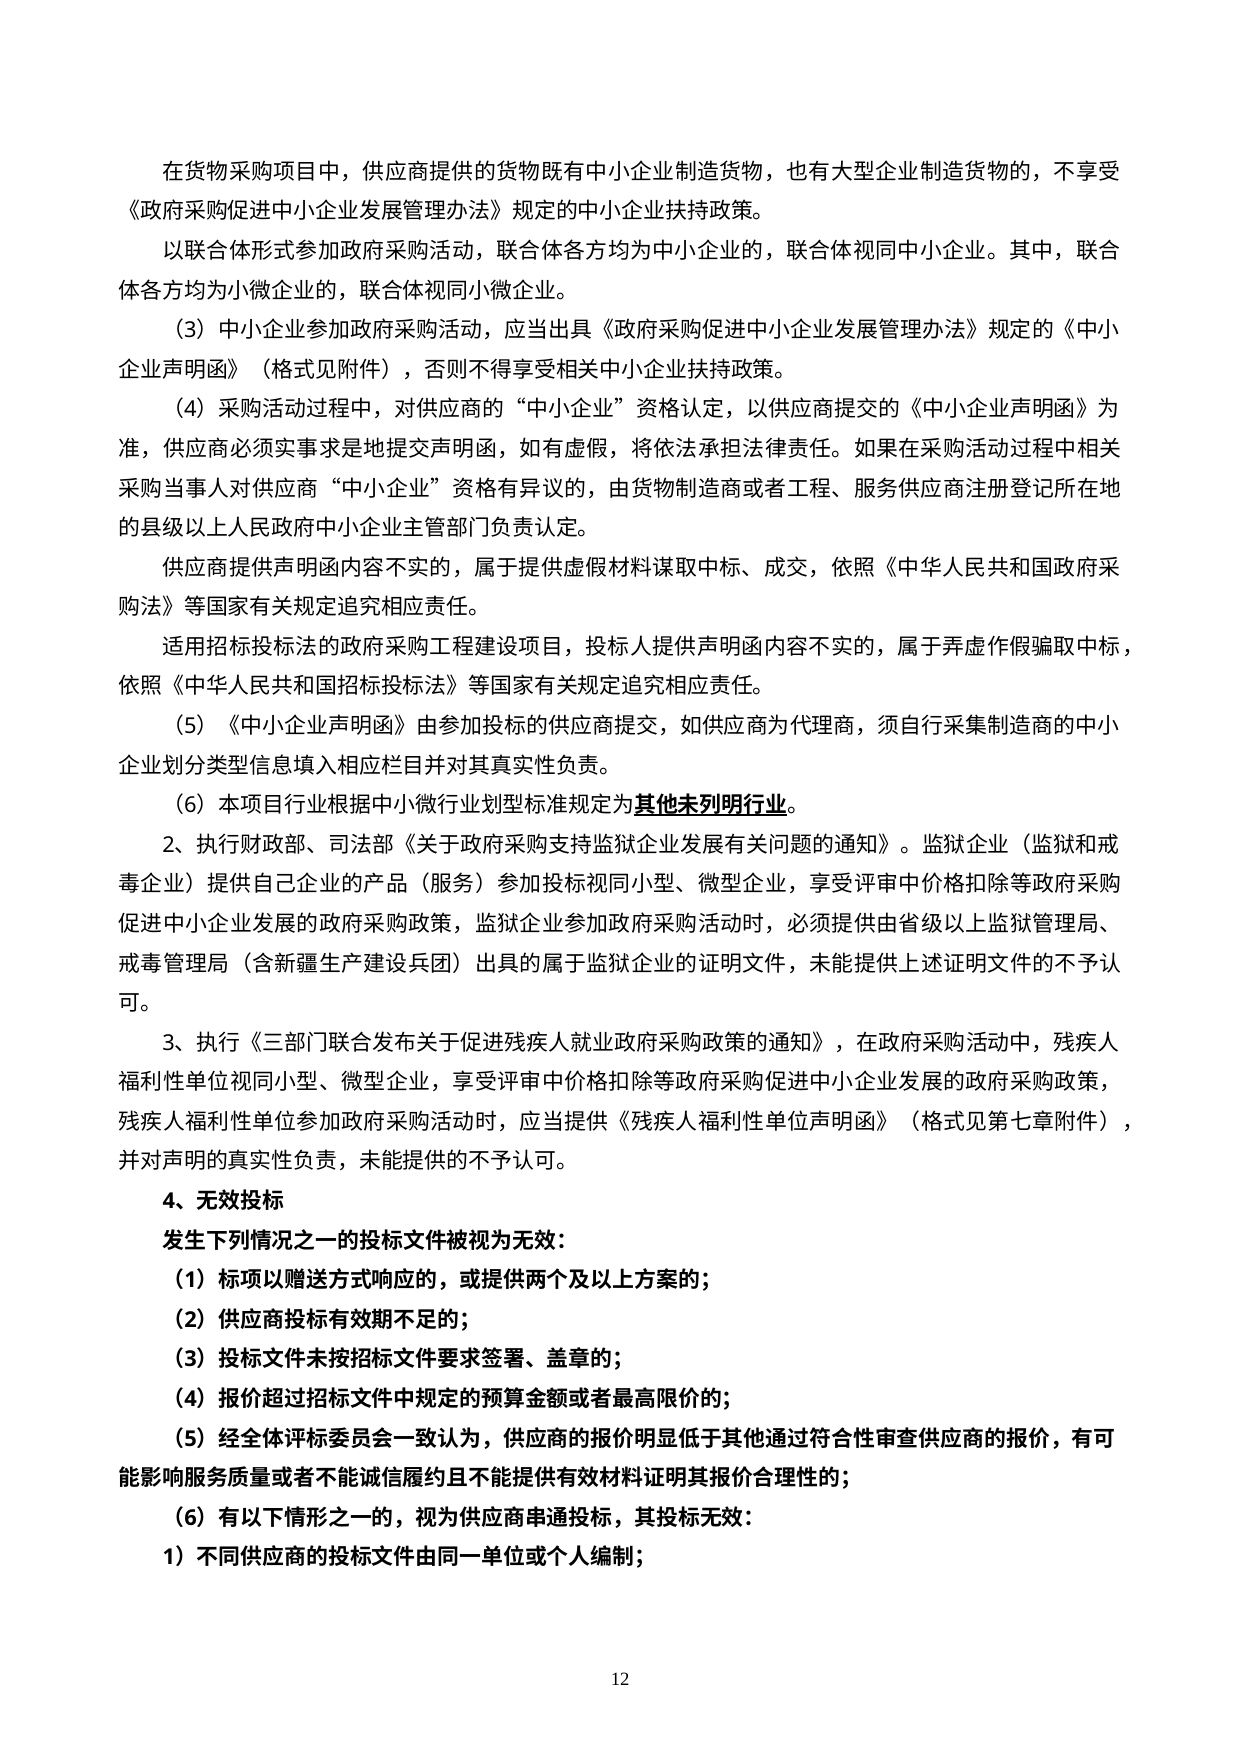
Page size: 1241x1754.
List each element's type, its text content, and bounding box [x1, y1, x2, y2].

text 在货物采购项目中，供应商提供的货物既有中小企业制造货物，也有大型企业制造货物的，不享受《政府采购促进中小企业发展管理办法》规定的中小企业扶持政策。 [118, 148, 1122, 227]
text （3）中小企业参加政府采购活动，应当出具《政府采购促进中小企业发展管理办法》规定的《中小企业声明函》（格式见附件），否则不得享受相关中小企业扶持政策。 [118, 306, 1122, 385]
list （6）本项目行业根据中小微行业划型标准规定为其他未列明行业。 [118, 781, 1122, 821]
text 2、执行财政部、司法部《关于政府采购支持监狱企业发展有关问题的通知》。监狱企业（监狱和戒毒企业）提供自己企业的产品（服务）参加投标视同小型、微型企业，享受评审中价格扣除等政府采购促进中小企业发展的政府采购政策，监狱企业参加政府采购活动时，必须提供由省级以上监狱管理局、戒毒管理局（含新疆生产建设兵团）出具的属于监狱企业的证明文件，未能提供上述证明文件的不予认可。 [118, 821, 1122, 1018]
text （5）经全体评标委员会一致认为，供应商的报价明显低于其他通过符合性审查供应商的报价，有可能影响服务质量或者不能诚信履约且不能提供有效材料证明其报价合理性的； [118, 1414, 1122, 1493]
text （3）投标文件未按招标文件要求签署、盖章的； [118, 1335, 1122, 1375]
text 3、执行《三部门联合发布关于促进残疾人就业政府采购政策的通知》，在政府采购活动中，残疾人福利性单位视同小型、微型企业，享受评审中价格扣除等政府采购促进中小企业发展的政府采购政策，残疾人福利性单位参加政府采购活动时，应当提供《残疾人福利性单位声明函》（格式见第七章附件），并对声明的真实性负责，未能提供的不予认可。 [118, 1018, 1122, 1177]
text （6）有以下情形之一的，视为供应商串通投标，其投标无效： [118, 1493, 1122, 1533]
text 4、无效投标 [118, 1177, 1122, 1216]
text 1）不同供应商的投标文件由同一单位或个人编制； [118, 1533, 1122, 1573]
text 以联合体形式参加政府采购活动，联合体各方均为中小企业的，联合体视同中小企业。其中，联合体各方均为小微企业的，联合体视同小微企业。 [118, 227, 1122, 306]
text 适用招标投标法的政府采购工程建设项目，投标人提供声明函内容不实的，属于弄虚作假骗取中标，依照《中华人民共和国招标投标法》等国家有关规定追究相应责任。 [118, 623, 1122, 702]
text （4）报价超过招标文件中规定的预算金额或者最高限价的； [118, 1375, 1122, 1414]
text （2）供应商投标有效期不足的； [118, 1296, 1122, 1335]
text 发生下列情况之一的投标文件被视为无效： [118, 1216, 1122, 1256]
list 《中小企业声明函》由参加投标的供应商提交，如供应商为代理商，须自行采集制造商的中小企业划分类型信息填入相应栏目并对其真实性负责。 [118, 702, 1122, 781]
text （1）标项以赠送方式响应的，或提供两个及以上方案的； [118, 1256, 1122, 1296]
text （4）采购活动过程中，对供应商的“中小企业”资格认定，以供应商提交的《中小企业声明函》为准，供应商必须实事求是地提交声明函，如有虚假，将依法承担法律责任。如果在采购活动过程中相关采购当事人对供应商“中小企业”资格有异议的，由货物制造商或者工程、服务供应商注册登记所在地的县级以上人民政府中小企业主管部门负责认定。 [118, 385, 1122, 543]
text 供应商提供声明函内容不实的，属于提供虚假材料谋取中标、成交，依照《中华人民共和国政府采购法》等国家有关规定追究相应责任。 [118, 543, 1122, 623]
